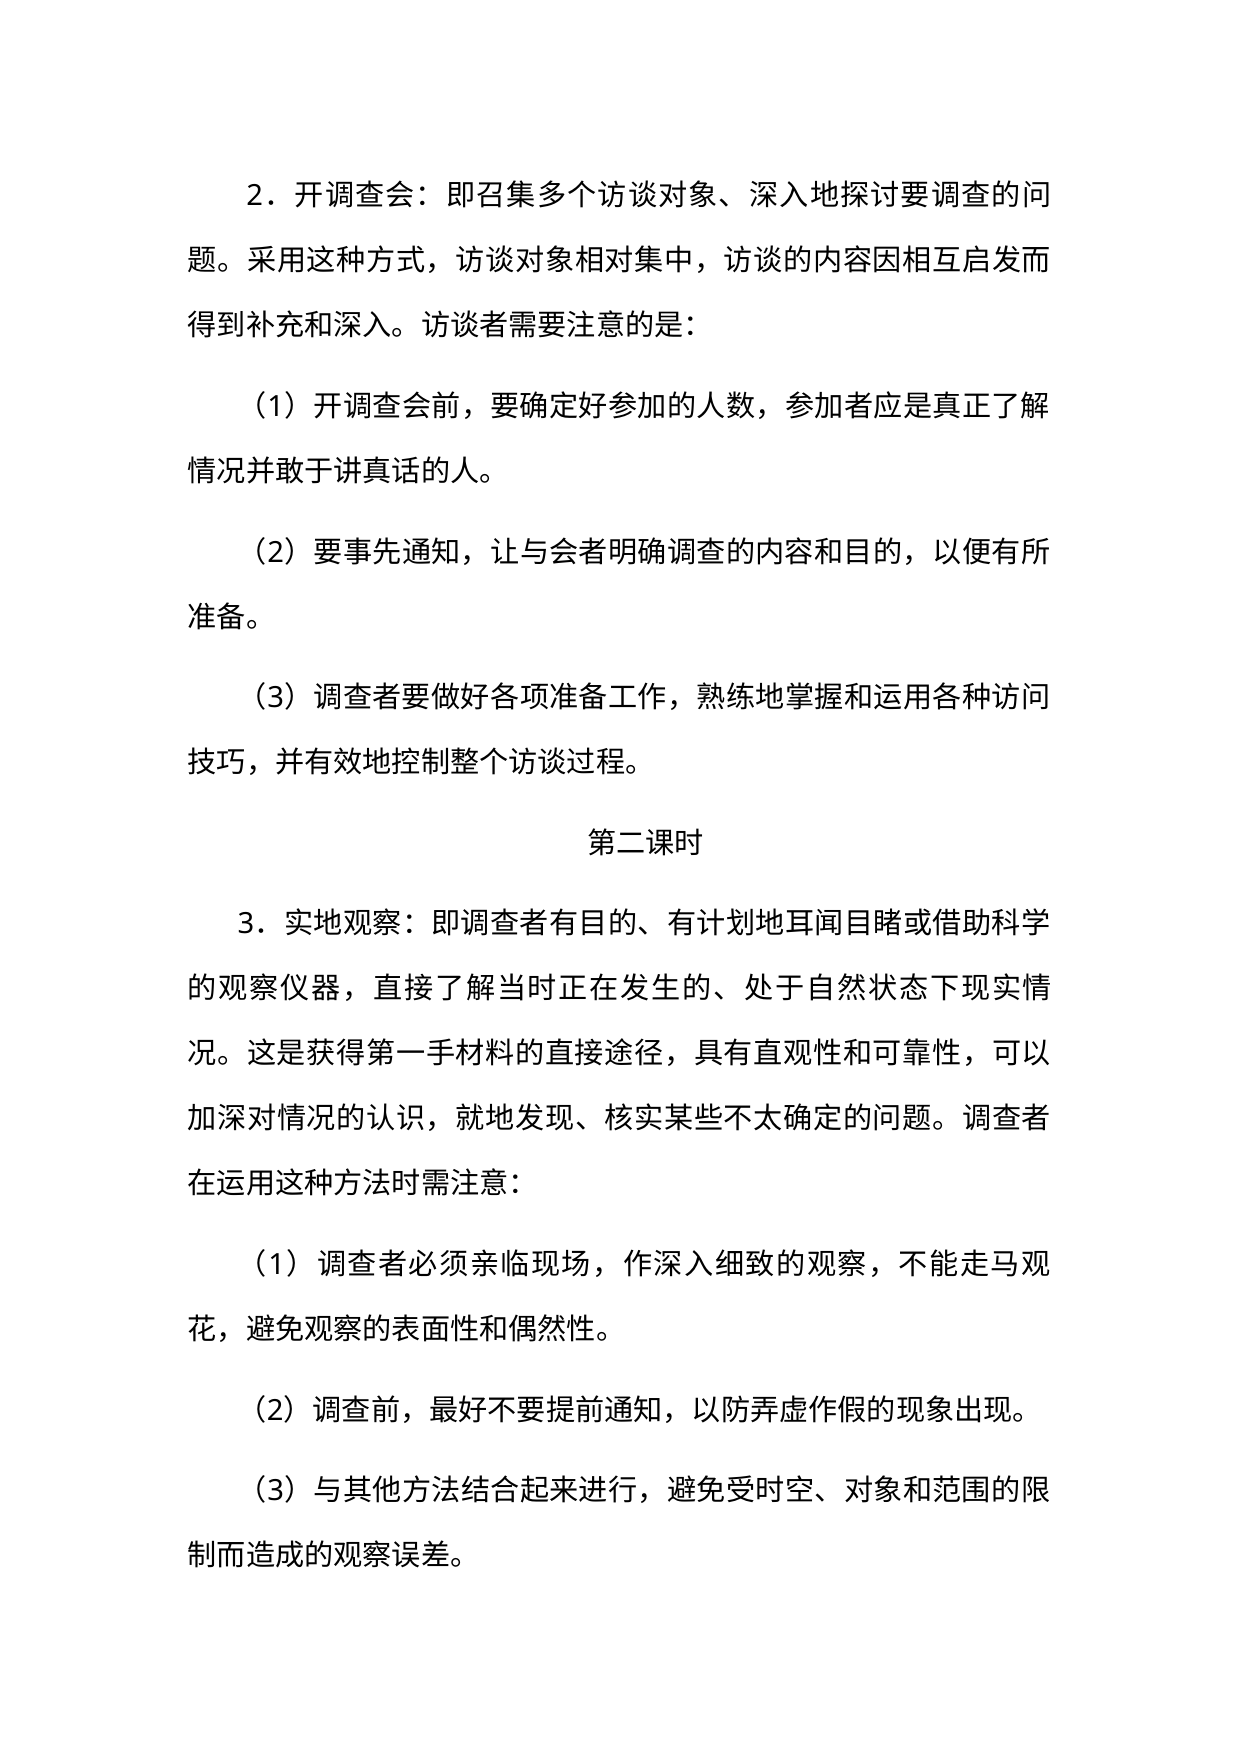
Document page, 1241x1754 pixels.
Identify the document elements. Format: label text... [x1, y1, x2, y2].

text （1）调查者必须亲临现场，作深入细致的观察，不能走马观花，避免观察的表面性和偶然性。 [187, 1231, 1053, 1361]
text 3．实地观察：即调查者有目的、有计划地耳闻目睹或借助科学的观察仪器，直接了解当时正在发生的、处于自然状态下现实情况。这是获得第一手材料的直接途径，具有直观性和可靠性，可以加深对情况的认识，就地发现、核实某些不太确定的问题。调查者在运用这种方法时需注意： [187, 890, 1053, 1215]
text （1）开调查会前，要确定好参加的人数，参加者应是真正了解情况并敢于讲真话的人。 [187, 373, 1053, 503]
text （3）与其他方法结合起来进行，避免受时空、对象和范围的限制而造成的观察误差。 [187, 1457, 1053, 1587]
text （2）调查前，最好不要提前通知，以防弄虚作假的现象出现。 [187, 1376, 1053, 1441]
text 第二课时 [187, 809, 1053, 874]
text 2．开调查会：即召集多个访谈对象、深入地探讨要调查的问题。采用这种方式，访谈对象相对集中，访谈的内容因相互启发而得到补充和深入。访谈者需要注意的是： [187, 162, 1053, 357]
text （3）调查者要做好各项准备工作，熟练地掌握和运用各种访问技巧，并有效地控制整个访谈过程。 [187, 664, 1053, 794]
text （2）要事先通知，让与会者明确调查的内容和目的，以便有所准备。 [187, 518, 1053, 648]
